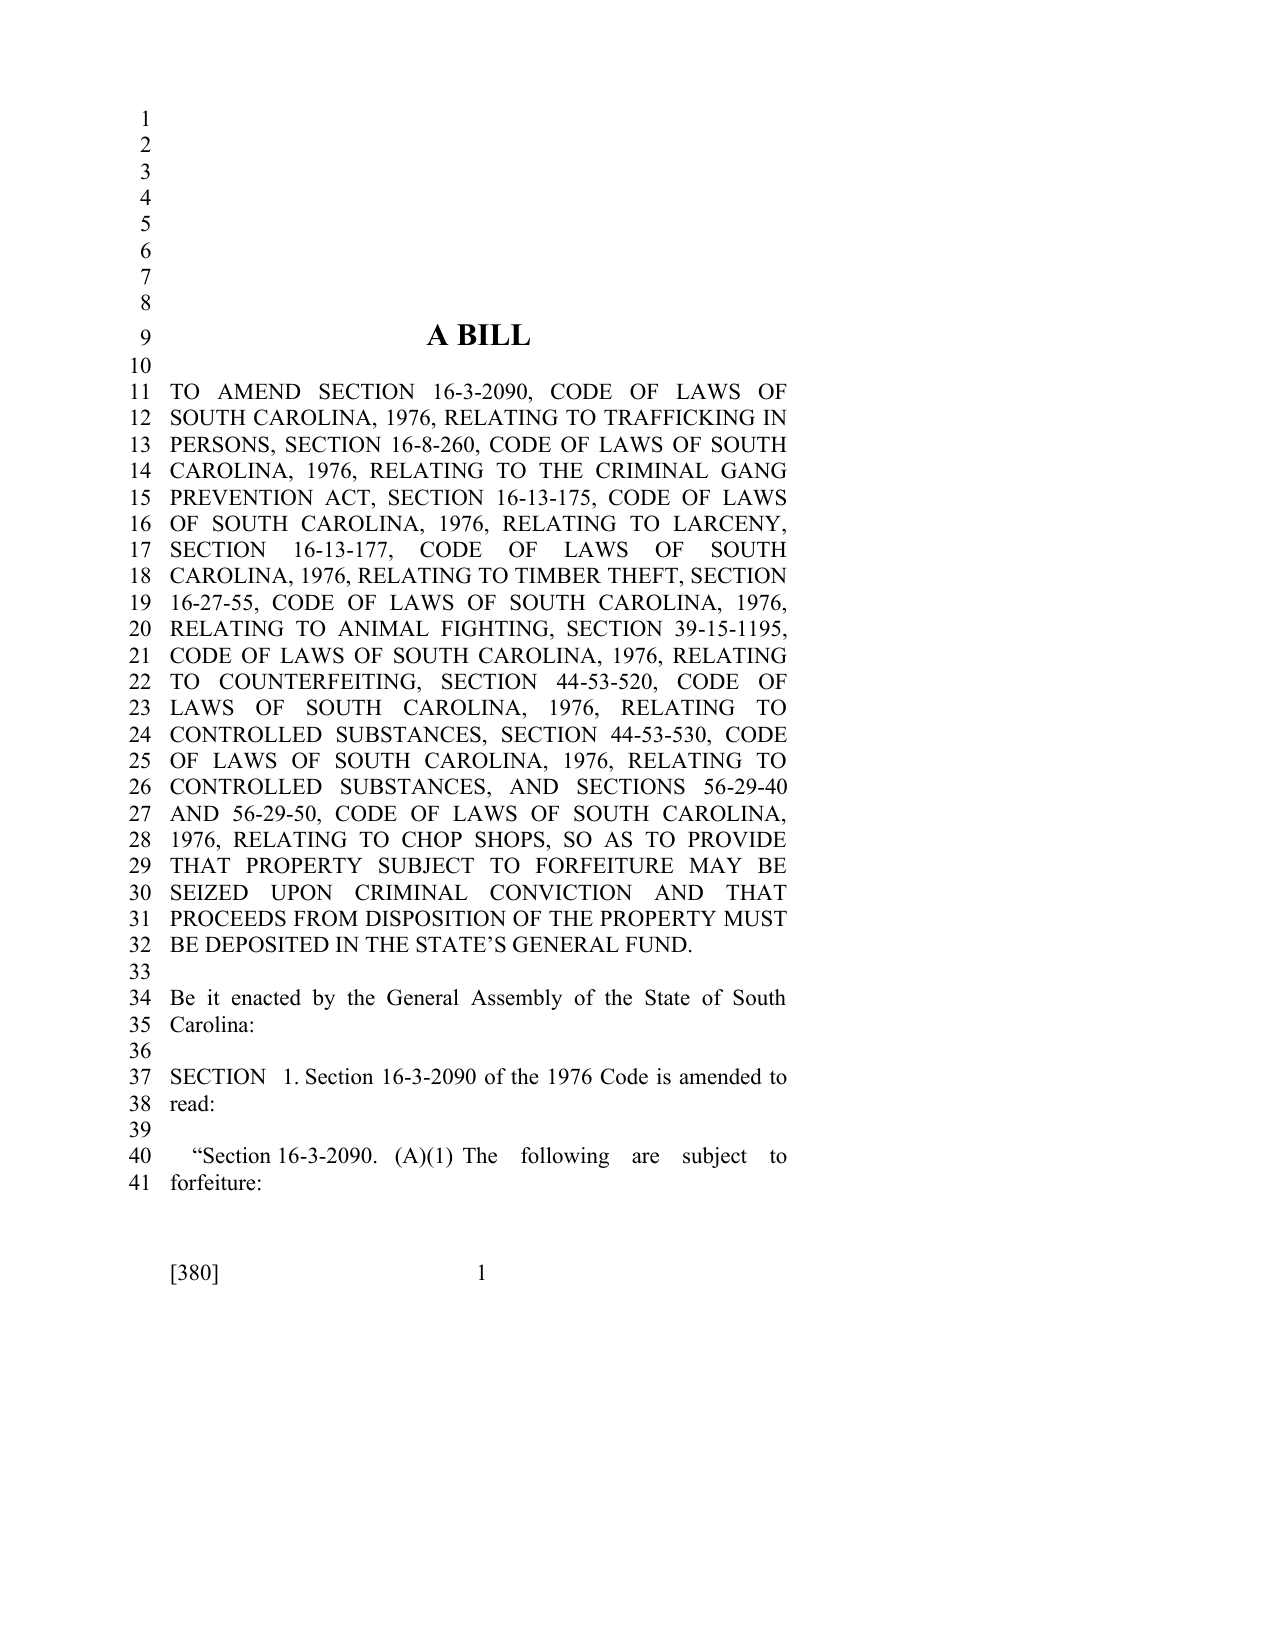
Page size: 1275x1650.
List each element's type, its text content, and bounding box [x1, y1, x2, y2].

text TO AMEND SECTION 16-3-2090, CODE OF LAWS OF SOUTH CAROLINA, 1976, RELATING TO TRAFFICKING IN PERSONS, SECTION 16-8-260, CODE OF LAWS OF SOUTH CAROLINA, 1976, RELATING TO THE CRIMINAL GANG PREVENTION ACT, SECTION 16-13-175, CODE OF LAWS OF SOUTH CAROLINA, 1976, RELATING TO LARCENY, SECTION 16-13-177, CODE OF LAWS OF SOUTH CAROLINA, 1976, RELATING TO TIMBER THEFT, SECTION 16-27-55, CODE OF LAWS OF SOUTH CAROLINA, 1976, RELATING TO ANIMAL FIGHTING, SECTION 39-15-1195, CODE OF LAWS OF SOUTH CAROLINA, 1976, RELATING TO COUNTERFEITING, SECTION 44-53-520, CODE OF LAWS OF SOUTH CAROLINA, 1976, RELATING TO CONTROLLED SUBSTANCES, SECTION 44-53-530, CODE OF LAWS OF SOUTH CAROLINA, 1976, RELATING TO CONTROLLED SUBSTANCES, AND SECTIONS 56-29-40 AND 56-29-50, CODE OF LAWS OF SOUTH CAROLINA, 1976, RELATING TO CHOP SHOPS, SO AS TO PROVIDE THAT PROPERTY SUBJECT TO FORFEITURE MAY BE SEIZED UPON CRIMINAL CONVICTION AND THAT PROCEEDS FROM DISPOSITION OF THE PROPERTY MUST BE DEPOSITED IN THE STATE’S GENERAL FUND. [169, 378, 787, 958]
text SECTION 1. Section 16-3-2090 of the 1976 Code is amended to read: [169, 1063, 787, 1116]
text “Section 16-3-2090. (A)(1) The following are subject to forfeiture: [169, 1142, 787, 1195]
text A BILL [169, 316, 787, 352]
text Be it enacted by the General Assembly of the State of South Carolina: [169, 984, 787, 1037]
